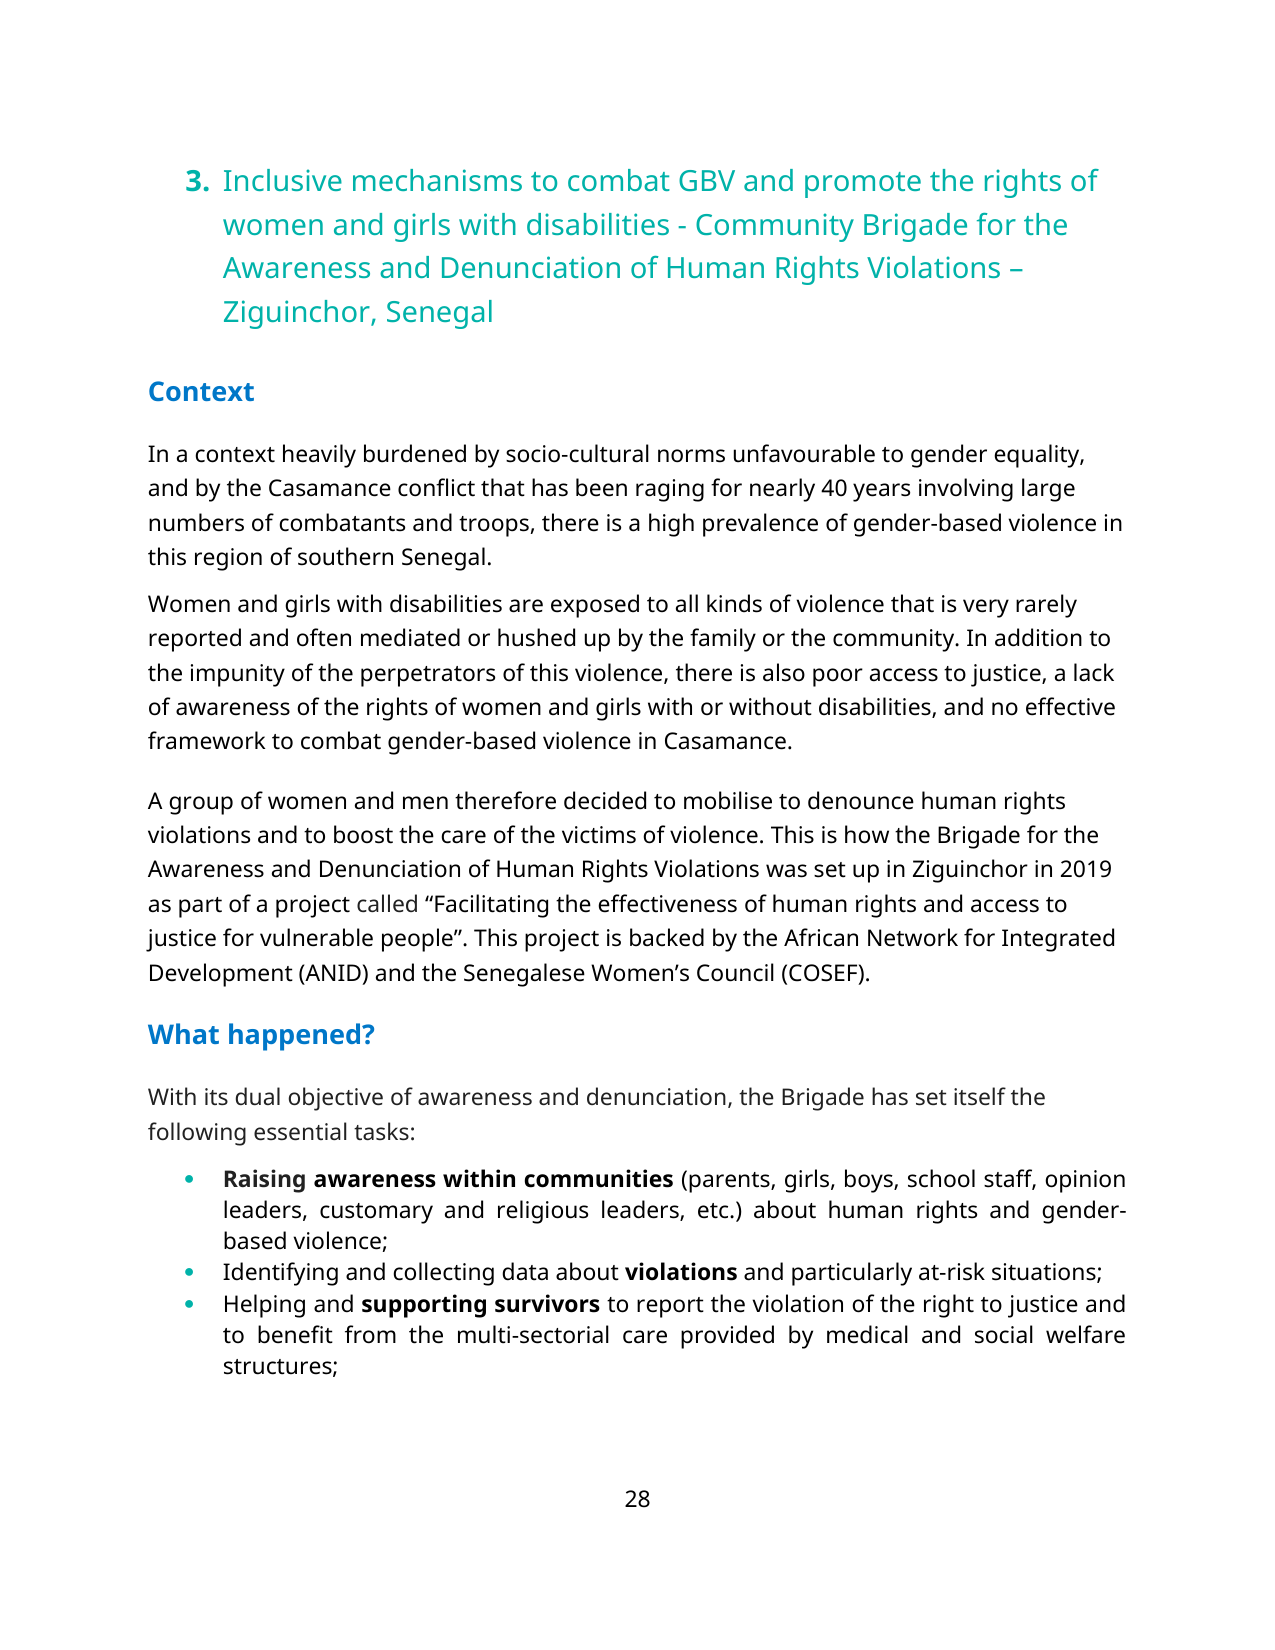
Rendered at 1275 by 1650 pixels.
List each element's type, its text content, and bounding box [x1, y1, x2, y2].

text Women and girls with disabilities are exposed to all kinds of violence that is very rarely reported and often mediated or hushed up by the family or the community. In addition to the impunity of the perpetrators of this violence, there is also poor access to justice, a lack of awareness of the rights of women and girls with or without disabilities, and no effective framework to combat gender-based violence in Casamance. [148, 588, 1127, 756]
subtitle What happened? [148, 1016, 1127, 1053]
text In a context heavily burdened by socio-cultural norms unfavourable to gender equality, and by the Casamance conflict that has been raging for nearly 40 years involving large numbers of combatants and troops, there is a high prevalence of gender-based violence in this region of southern Senegal. [148, 438, 1127, 572]
list Identifying and collecting data about violations and particularly at-risk situations; [185, 1256, 1127, 1288]
text A group of women and men therefore decided to mobilise to denounce human rights violations and to boost the care of the victims of violence. This is how the Brigade for the Awareness and Denunciation of Human Rights Violations was set up in Ziguinchor in 2019 as part of a project called “Facilitating the effectiveness of human rights and access to justice for vulnerable people”. This project is backed by the African Network for Integrated Development (ANID) and the Senegalese Women’s Council (COSEF). [148, 784, 1127, 988]
list Helping and supporting survivors to report the violation of the right to justice and to benefit from the multi-sectorial care provided by medical and social welfare structures; [185, 1288, 1127, 1381]
subtitle Inclusive mechanisms to combat GBV and promote the rights of women and girls with disabilities - Community Brigade for the Awareness and Denunciation of Human Rights Violations – Ziguinchor, Senegal [185, 160, 1127, 331]
text With its dual objective of awareness and denunciation, the Brigade has set itself the following essential tasks: [148, 1081, 1127, 1147]
subtitle Context [148, 372, 1127, 409]
list Raising awareness within communities (parents, girls, boys, school staff, opinion leaders, customary and religious leaders, etc.) about human rights and gender-based violence; [185, 1163, 1127, 1256]
